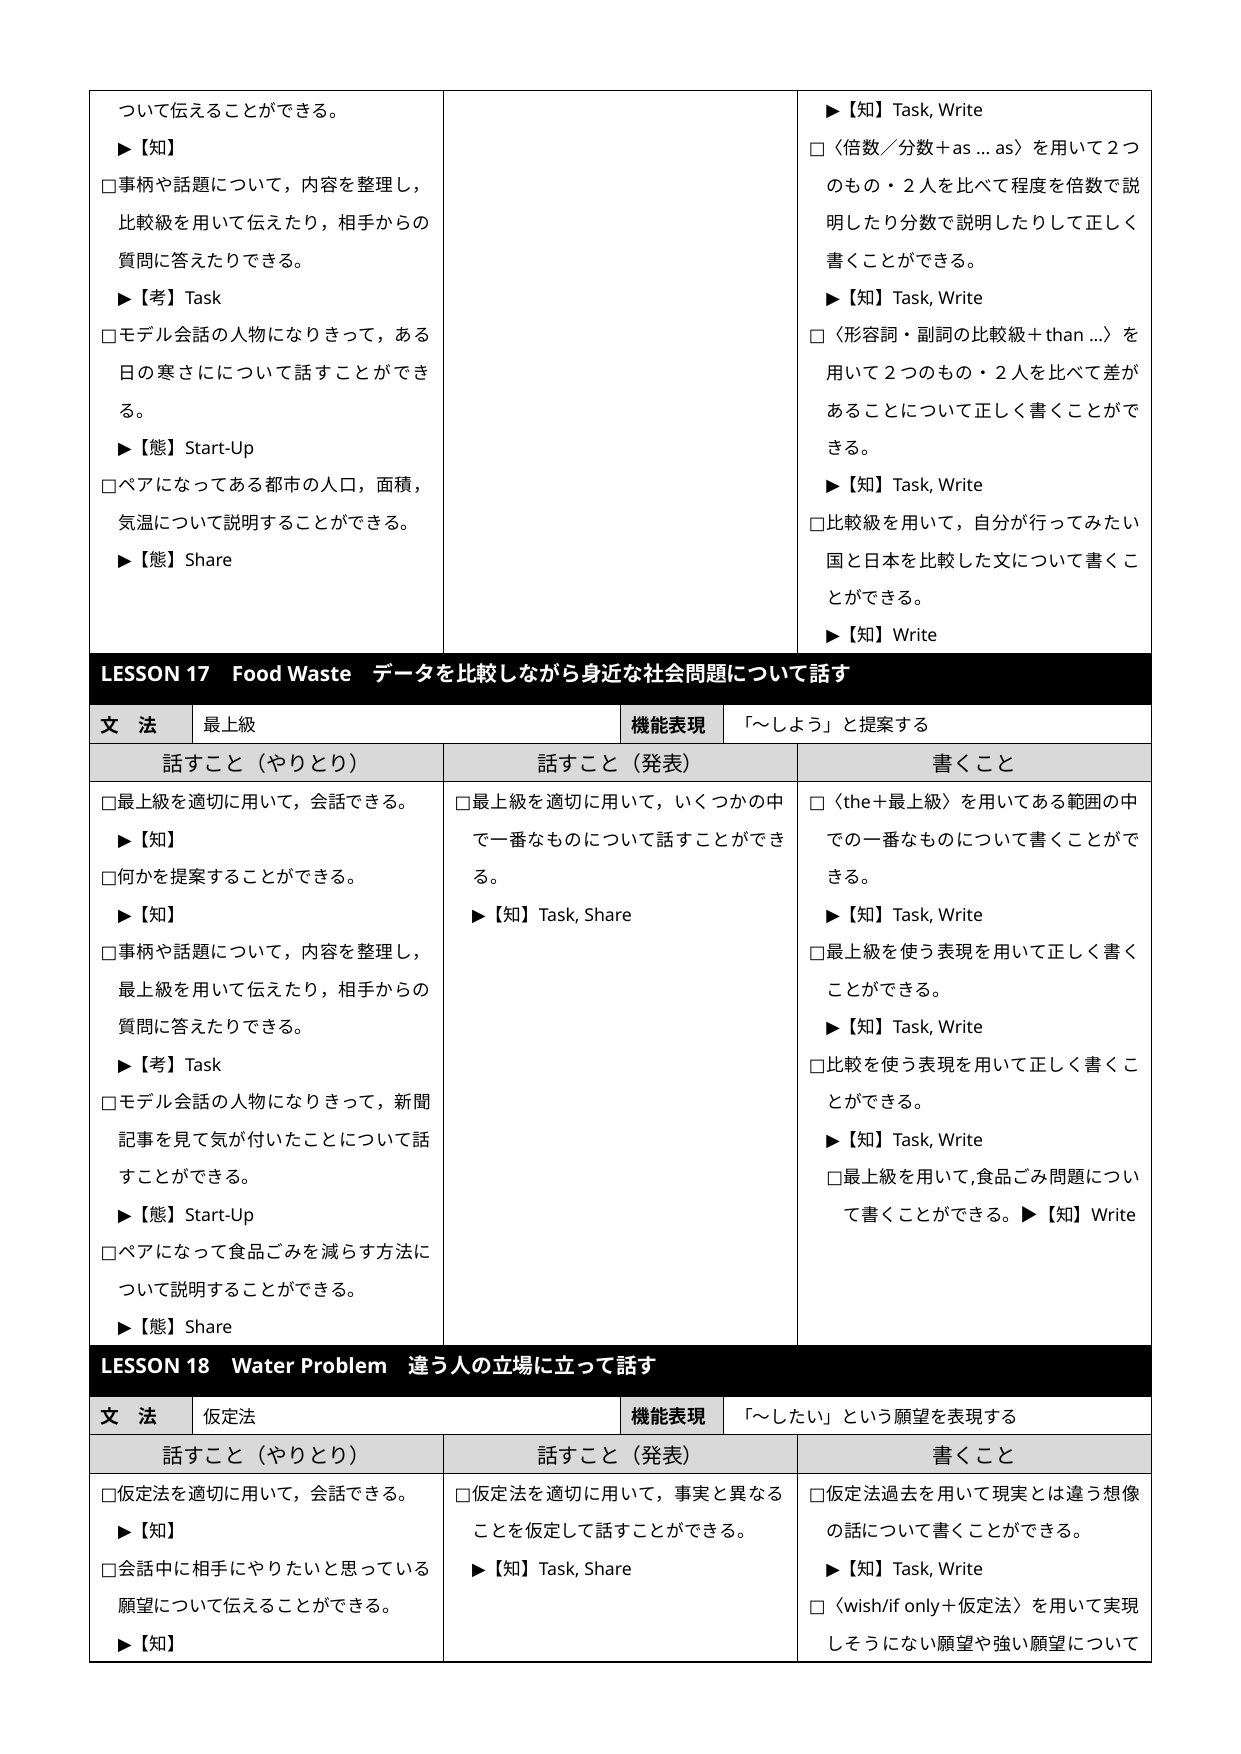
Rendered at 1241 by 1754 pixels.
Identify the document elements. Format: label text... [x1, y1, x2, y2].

table_cell 話すこと（やりとり） [90, 744, 443, 781]
table_cell 文法 [90, 1397, 192, 1434]
table_cell 書くこと [798, 1435, 1151, 1473]
table_cell □〈the＋最上級〉を用いてある範囲の中での一番なものについて書くことができる。 ▶【知】Task, Write □最上級を使う表現を用いて正しく書くことができる。 ▶【知】Task, Write □比較を使う表現を用いて正しく書くことができる。 ▶【知】Task, Write □最上級を用いて,食品ごみ問題について書くことができる。▶【知】Write [798, 782, 1151, 1345]
table_cell 仮定法 [193, 1397, 620, 1434]
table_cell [444, 1474, 797, 1661]
table_cell 話すこと（やりとり） [90, 1435, 443, 1473]
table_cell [798, 1474, 1151, 1661]
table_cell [90, 1474, 443, 1661]
table_cell LESSON 18 Water Problem 違う人の立場に立って話す [90, 1346, 1151, 1396]
table_cell 「～しよう」と提案する [724, 705, 1151, 743]
table_cell 文法 [90, 705, 192, 743]
table_cell 機能表現 [621, 705, 723, 743]
table_cell LESSON 17 Food Waste データを比較しながら身近な社会問題について話す [90, 654, 1151, 704]
table_cell 話すこと（発表） [444, 744, 797, 781]
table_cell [90, 91, 443, 653]
table_cell 話すこと（発表） [444, 1435, 797, 1473]
table_cell 最上級 [193, 705, 620, 743]
table_cell 書くこと [798, 744, 1151, 781]
table_cell □最上級を適切に用いて，会話できる。 ▶【知】 □何かを提案することができる。 ▶【知】 □事柄や話題について，内容を整理し，最上級を用いて伝えたり，相手からの質問に答えたりできる。 ▶【考】Task □モデル会話の人物になりきって，新聞記事を見て気が付いたことについて話すことができる。 ▶【態】Start-Up □ペアになって食品ごみを減らす方法について説明することができる。 ▶【態】Share [90, 782, 443, 1345]
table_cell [798, 91, 1151, 653]
table_cell □最上級を適切に用いて，いくつかの中で一番なものについて話すことができる。 ▶【知】Task, Share [444, 782, 797, 1345]
table_cell 機能表現 [621, 1397, 723, 1434]
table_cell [444, 91, 797, 653]
table_cell 「～したい」という願望を表現する [724, 1397, 1151, 1434]
